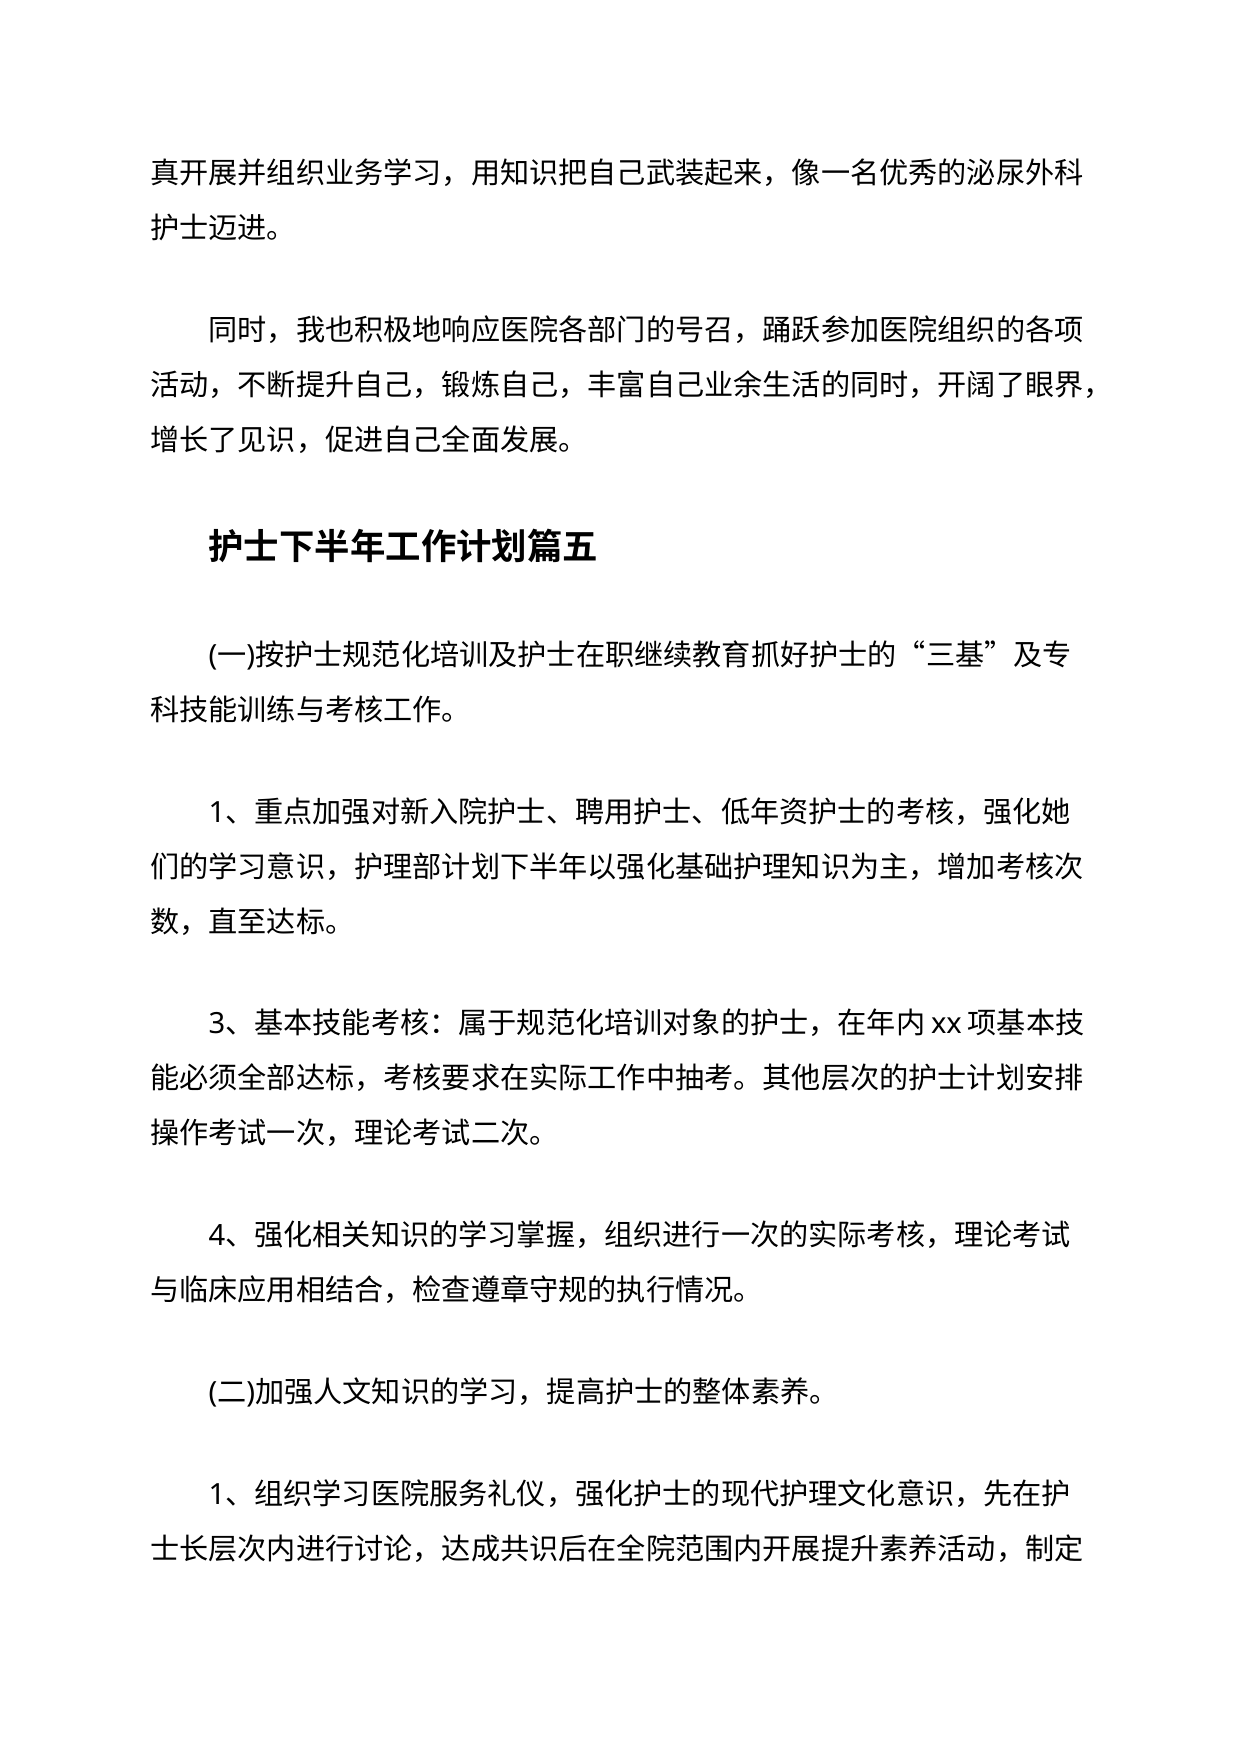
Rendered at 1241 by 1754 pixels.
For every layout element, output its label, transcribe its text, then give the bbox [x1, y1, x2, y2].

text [150, 150, 1090, 247]
text (一)按护士规范化培训及护士在职继续教育抓好护士的“三基”及专科技能训练与考核工作。 [150, 632, 1090, 729]
text 1、重点加强对新入院护士、聘用护士、低年资护士的考核，强化她们的学习意识，护理部计划下半年以强化基础护理知识为主，增加考核次数，直至达标。 [150, 788, 1090, 941]
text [150, 1471, 1090, 1568]
text 同时，我也积极地响应医院各部门的号召，踊跃参加医院组织的各项活动，不断提升自己，锻炼自己，丰富自己业余生活的同时，开阔了眼界，增长了见识，促进自己全面发展。 [150, 307, 1090, 459]
text (二)加强人文知识的学习，提高护士的整体素养。 [150, 1368, 1090, 1411]
text 护士下半年工作计划篇五 [150, 518, 1090, 569]
text 4、强化相关知识的学习掌握，组织进行一次的实际考核，理论考试与临床应用相结合，检查遵章守规的执行情况。 [150, 1212, 1090, 1309]
text 3、基本技能考核：属于规范化培训对象的护士，在年内xx项基本技能必须全部达标，考核要求在实际工作中抽考。其他层次的护士计划安排操作考试一次，理论考试二次。 [150, 1000, 1090, 1152]
